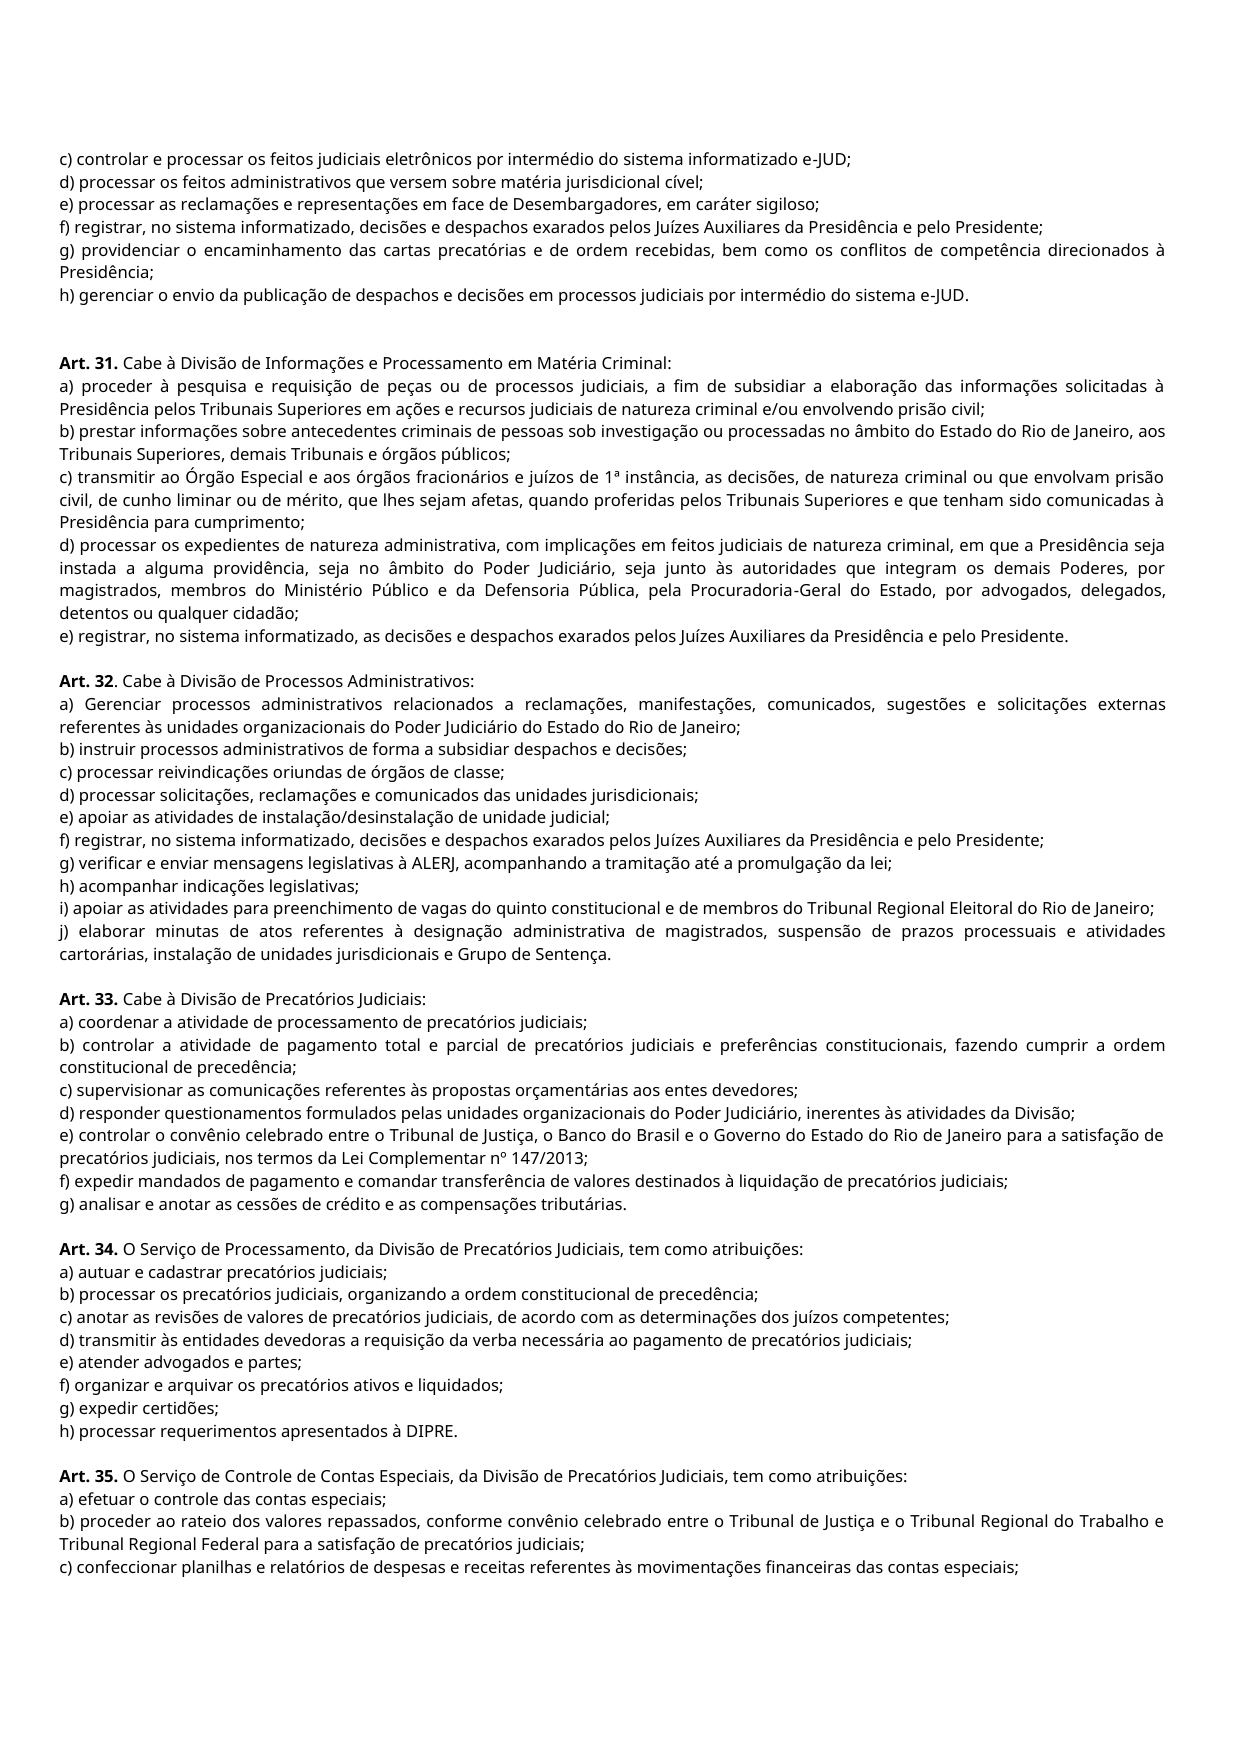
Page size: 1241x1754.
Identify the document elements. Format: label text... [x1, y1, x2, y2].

text d) processar os feitos administrativos que versem sobre matéria jurisdicional cível; [59, 170, 1167, 193]
text Art. 32. Cabe à Divisão de Processos Administrativos: [59, 670, 1167, 693]
text d) processar os expedientes de natureza administrativa, com implicações em feitos judiciais de natureza criminal, em que a Presidência seja instada a alguma providência, seja no âmbito do Poder Judiciário, seja junto às autoridades que integram os demais Poderes, por magistrados, membros do Ministério Público e da Defensoria Pública, pela Procuradoria-Geral do Estado, por advogados, delegados, detentos ou qualquer cidadão; [59, 534, 1167, 624]
text a) autuar e cadastrar precatórios judiciais; [59, 1260, 1167, 1283]
text f) expedir mandados de pagamento e comandar transferência de valores destinados à liquidação de precatórios judiciais; [59, 1169, 1167, 1192]
text a) coordenar a atividade de processamento de precatórios judiciais; [59, 1011, 1167, 1033]
text a) efetuar o controle das contas especiais; [59, 1487, 1167, 1510]
text Art. 33. Cabe à Divisão de Precatórios Judiciais: [59, 988, 1167, 1011]
text b) proceder ao rateio dos valores repassados, conforme convênio celebrado entre o Tribunal de Justiça e o Tribunal Regional do Trabalho e Tribunal Regional Federal para a satisfação de precatórios judiciais; [59, 1510, 1167, 1556]
text a) Gerenciar processos administrativos relacionados a reclamações, manifestações, comunicados, sugestões e solicitações externas referentes às unidades organizacionais do Poder Judiciário do Estado do Rio de Janeiro; [59, 693, 1167, 738]
text c) supervisionar as comunicações referentes às propostas orçamentárias aos entes devedores; [59, 1079, 1167, 1101]
text g) verificar e enviar mensagens legislativas à ALERJ, acompanhando a tramitação até a promulgação da lei; [59, 852, 1167, 874]
text d) responder questionamentos formulados pelas unidades organizacionais do Poder Judiciário, inerentes às atividades da Divisão; [59, 1101, 1167, 1124]
text e) controlar o convênio celebrado entre o Tribunal de Justiça, o Banco do Brasil e o Governo do Estado do Rio de Janeiro para a satisfação de precatórios judiciais, nos termos da Lei Complementar nº 147/2013; [59, 1124, 1167, 1169]
text e) atender advogados e partes; [59, 1351, 1167, 1374]
text Art. 31. Cabe à Divisão de Informações e Processamento em Matéria Criminal: [59, 352, 1167, 375]
text g) providenciar o encaminhamento das cartas precatórias e de ordem recebidas, bem como os conflitos de competência direcionados à Presidência; [59, 238, 1167, 284]
text Art. 35. O Serviço de Controle de Contas Especiais, da Divisão de Precatórios Judiciais, tem como atribuições: [59, 1465, 1167, 1487]
text e) registrar, no sistema informatizado, as decisões e despachos exarados pelos Juízes Auxiliares da Presidência e pelo Presidente. [59, 624, 1167, 647]
text i) apoiar as atividades para preenchimento de vagas do quinto constitucional e de membros do Tribunal Regional Eleitoral do Rio de Janeiro; [59, 897, 1167, 920]
text d) transmitir às entidades devedoras a requisição da verba necessária ao pagamento de precatórios judiciais; [59, 1328, 1167, 1351]
text f) registrar, no sistema informatizado, decisões e despachos exarados pelos Juízes Auxiliares da Presidência e pelo Presidente; [59, 216, 1167, 238]
text h) acompanhar indicações legislativas; [59, 874, 1167, 897]
text h) gerenciar o envio da publicação de despachos e decisões em processos judiciais por intermédio do sistema e-JUD. [59, 284, 1167, 307]
text e) apoiar as atividades de instalação/desinstalação de unidade judicial; [59, 806, 1167, 829]
text g) analisar e anotar as cessões de crédito e as compensações tributárias. [59, 1192, 1167, 1215]
text b) instruir processos administrativos de forma a subsidiar despachos e decisões; [59, 738, 1167, 761]
text h) processar requerimentos apresentados à DIPRE. [59, 1419, 1167, 1442]
text a) proceder à pesquisa e requisição de peças ou de processos judiciais, a fim de subsidiar a elaboração das informações solicitadas à Presidência pelos Tribunais Superiores em ações e recursos judiciais de natureza criminal e/ou envolvendo prisão civil; [59, 375, 1167, 420]
text b) controlar a atividade de pagamento total e parcial de precatórios judiciais e preferências constitucionais, fazendo cumprir a ordem constitucional de precedência; [59, 1033, 1167, 1079]
text j) elaborar minutas de atos referentes à designação administrativa de magistrados, suspensão de prazos processuais e atividades cartorárias, instalação de unidades jurisdicionais e Grupo de Sentença. [59, 920, 1167, 965]
text c) transmitir ao Órgão Especial e aos órgãos fracionários e juízos de 1ª instância, as decisões, de natureza criminal ou que envolvam prisão civil, de cunho liminar ou de mérito, que lhes sejam afetas, quando proferidas pelos Tribunais Superiores e que tenham sido comunicadas à Presidência para cumprimento; [59, 466, 1167, 534]
text c) processar reivindicações oriundas de órgãos de classe; [59, 761, 1167, 783]
text Art. 34. O Serviço de Processamento, da Divisão de Precatórios Judiciais, tem como atribuições: [59, 1238, 1167, 1260]
text d) processar solicitações, reclamações e comunicados das unidades jurisdicionais; [59, 783, 1167, 806]
text c) confeccionar planilhas e relatórios de despesas e receitas referentes às movimentações financeiras das contas especiais; [59, 1556, 1167, 1578]
text f) organizar e arquivar os precatórios ativos e liquidados; [59, 1374, 1167, 1397]
text c) controlar e processar os feitos judiciais eletrônicos por intermédio do sistema informatizado e-JUD; [59, 148, 1167, 170]
text g) expedir certidões; [59, 1397, 1167, 1419]
text e) processar as reclamações e representações em face de Desembargadores, em caráter sigiloso; [59, 193, 1167, 216]
text b) prestar informações sobre antecedentes criminais de pessoas sob investigação ou processadas no âmbito do Estado do Rio de Janeiro, aos Tribunais Superiores, demais Tribunais e órgãos públicos; [59, 420, 1167, 466]
text f) registrar, no sistema informatizado, decisões e despachos exarados pelos Juízes Auxiliares da Presidência e pelo Presidente; [59, 829, 1167, 852]
text b) processar os precatórios judiciais, organizando a ordem constitucional de precedência; [59, 1283, 1167, 1306]
text c) anotar as revisões de valores de precatórios judiciais, de acordo com as determinações dos juízos competentes; [59, 1306, 1167, 1328]
